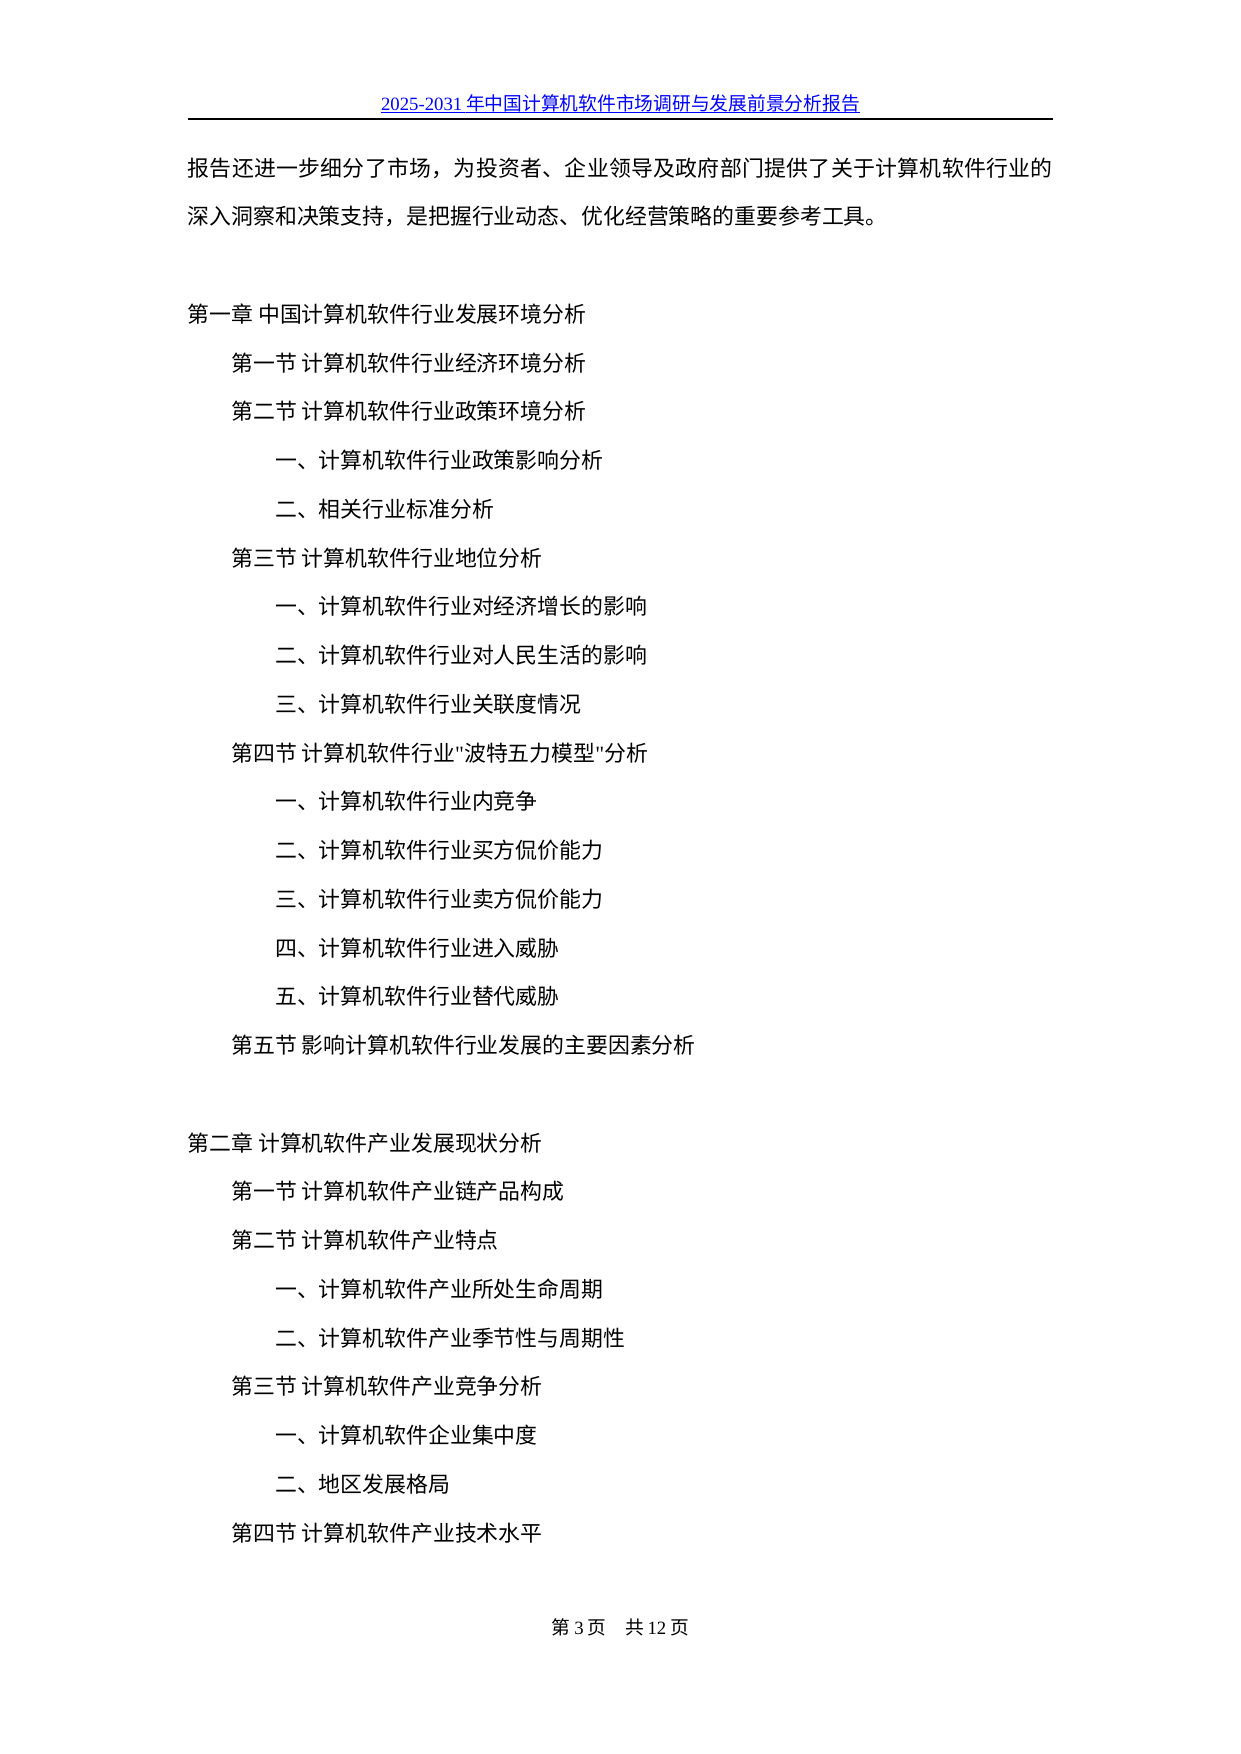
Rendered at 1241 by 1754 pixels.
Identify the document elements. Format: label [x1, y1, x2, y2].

text [187, 150, 1053, 1548]
